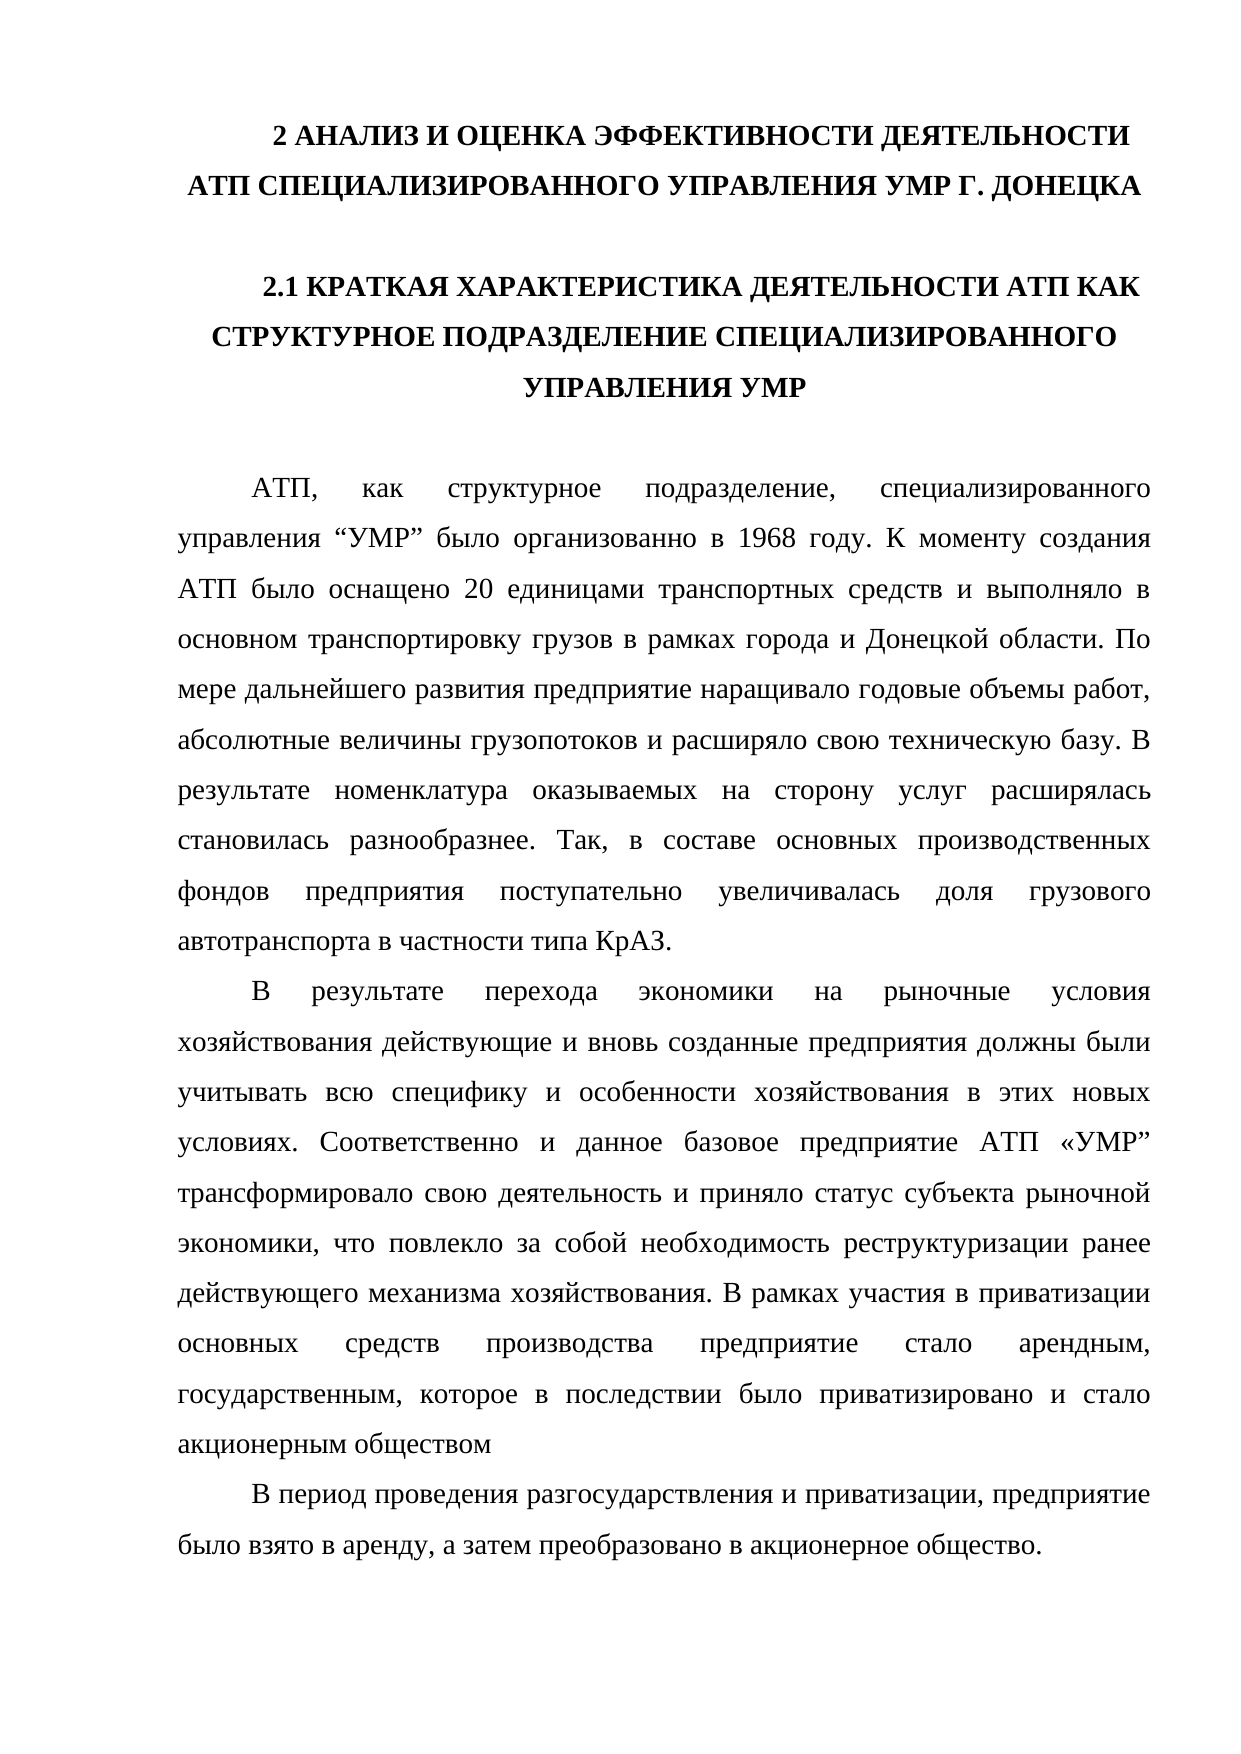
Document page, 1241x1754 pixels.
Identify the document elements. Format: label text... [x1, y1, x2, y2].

text В период проведения разгосударствления и приватизации, предприятие было взято в аренду, а затем преобразовано в акционерное общество. [177, 1477, 1152, 1560]
text В результате перехода экономики на рыночные условия хозяйствования действующие и вновь созданные предприятия должны были учитывать всю специфику и особенности хозяйствования в этих новых условиях. Соответственно и данное базовое предприятие АТП «УМР” трансформировало свою деятельность и приняло статус субъекта рыночной экономики, что повлекло за собой необходимость реструктуризации ранее действующего механизма хозяйствования. В рамках участия в приватизации основных средств производства предприятие стало арендным, государственным, которое в последствии было приватизировано и стало акционерным обществом [177, 973, 1152, 1460]
text АТП, как структурное подразделение, специализированного управления “УМР” было организованно в 1968 году. К моменту создания АТП было оснащено 20 единицами транспортных средств и выполняло в основном транспортировку грузов в рамках города и Донецкой области. По мере дальнейшего развития предприятие наращивало годовые объемы работ, абсолютные величины грузопотоков и расширяло свою техническую базу. В результате номенклатура оказываемых на сторону услуг расширялась становилась разнообразнее. Так, в составе основных производственных фондов предприятия поступательно увеличивалась доля грузового автотранспорта в частности типа КрАЗ. [177, 470, 1152, 957]
subtitle 2.1 Краткая характеристика деятельности АТП как структурное подразделение специализированного управления УМР [177, 269, 1152, 403]
subtitle 2 Анализ и оценка эффективности деятельности АТП специализированного управления УМР г. Донецка [177, 118, 1152, 202]
